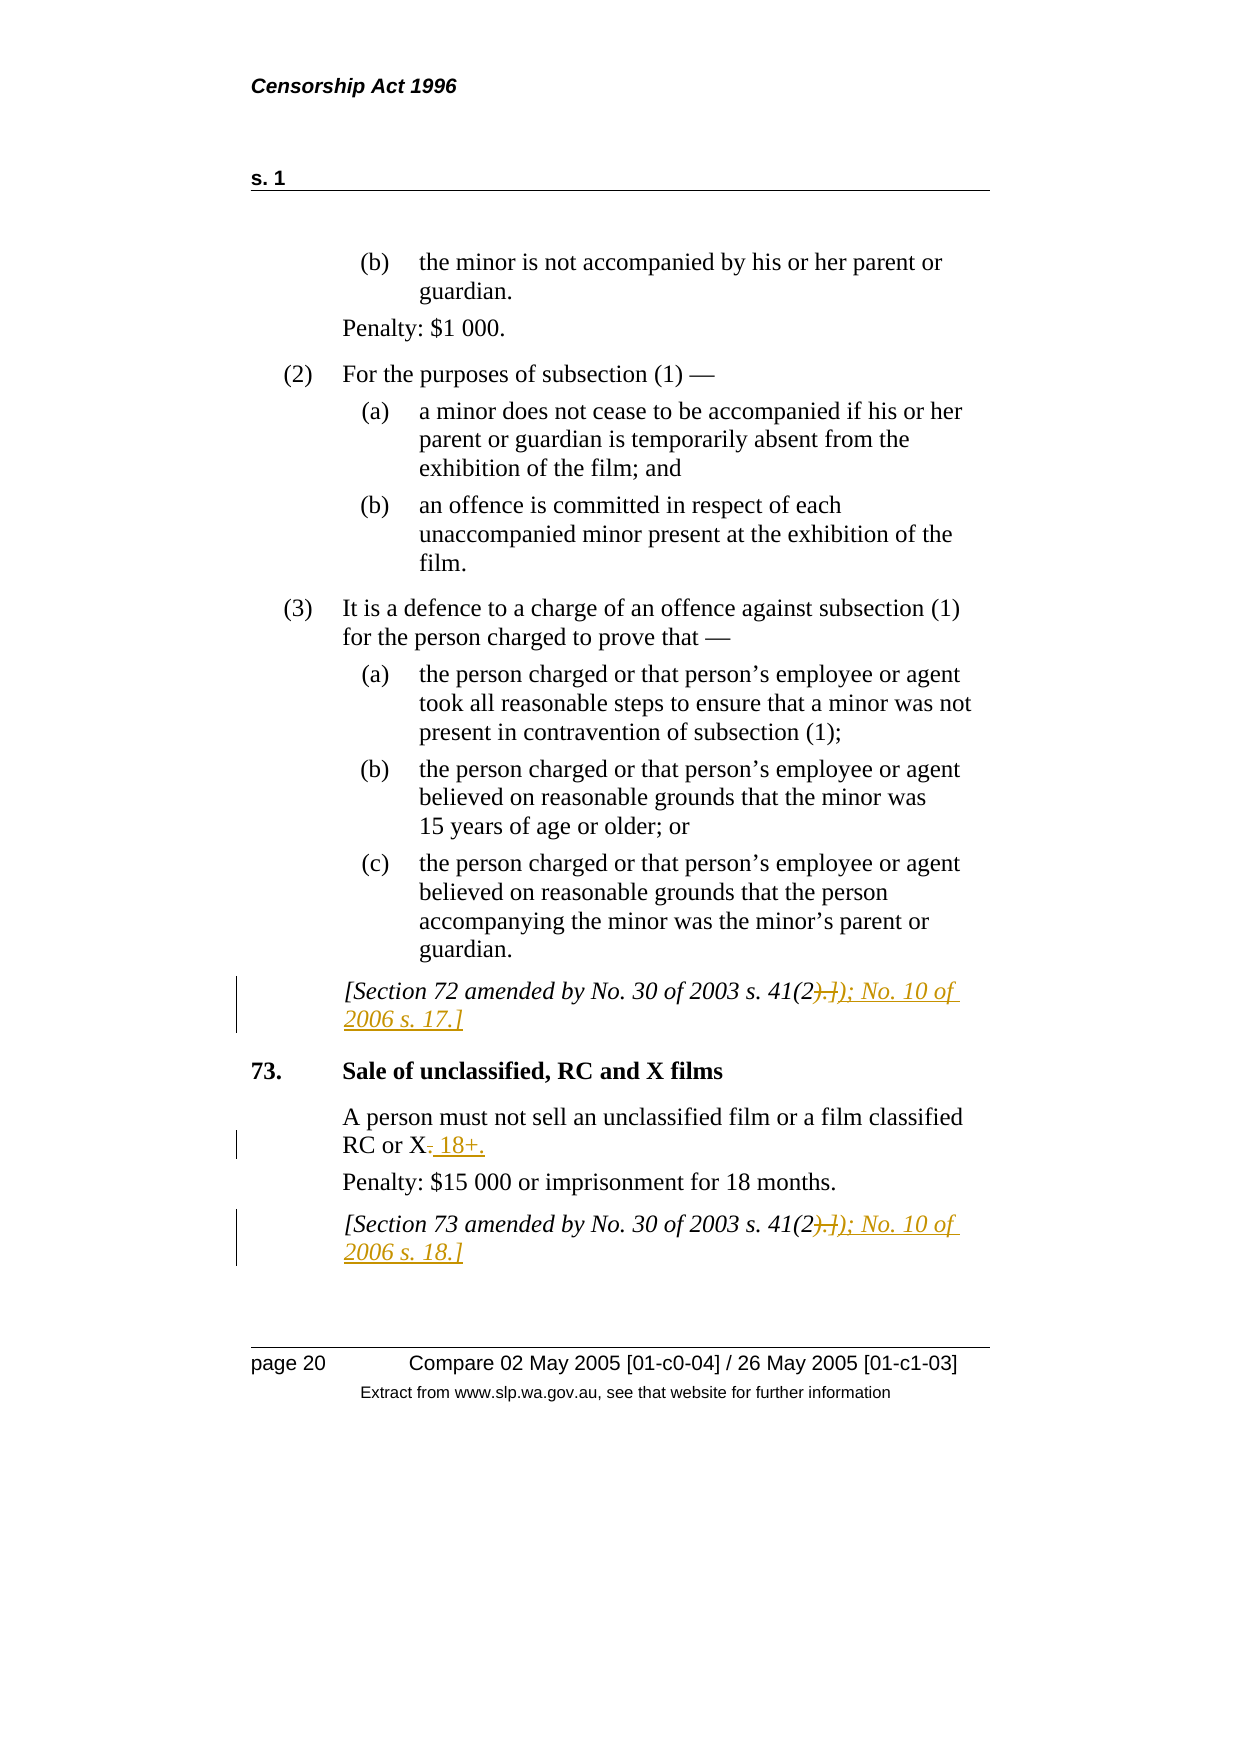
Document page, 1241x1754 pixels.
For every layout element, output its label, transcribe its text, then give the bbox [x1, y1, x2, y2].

text (2) For the purposes of subsection (1) — [251, 359, 990, 387]
text (c) the person charged or that person’s employee or agent believed on reasonable grounds that the person accompanying the minor was the minor’s parent or guardian. [251, 848, 990, 963]
subtitle 73. Sale of unclassified, RC and X films [251, 1056, 990, 1085]
text (b) the person charged or that person’s employee or agent believed on reasonable grounds that the minor was 15 years of age or older; or [251, 754, 990, 840]
text Penalty: $15 000 or imprisonment for 18 months. [251, 1167, 990, 1196]
text [Section 73 amended by No. 30 of 2003 s. 41(2 [251, 1209, 990, 1266]
text [Section 72 amended by No. 30 of 2003 s. 41(2 [251, 976, 990, 1033]
text A person must not sell an unclassified film or a film classified RC or X [251, 1102, 990, 1159]
text (a) the person charged or that person’s employee or agent took all reasonable steps to ensure that a minor was not present in contravention of subsection (1); [251, 659, 990, 745]
text Penalty: $1 000. [251, 313, 990, 342]
text (3) It is a defence to a charge of an offence against subsection (1) for the person charged to prove that — [251, 593, 990, 651]
text (a) a minor does not cease to be accompanied if his or her parent or guardian is temporarily absent from the exhibition of the film; and [251, 396, 990, 482]
text (b) an offence is committed in respect of each unaccompanied minor present at the exhibition of the film. [251, 490, 990, 577]
text (b) the minor is not accompanied by his or her parent or guardian. [251, 247, 990, 305]
